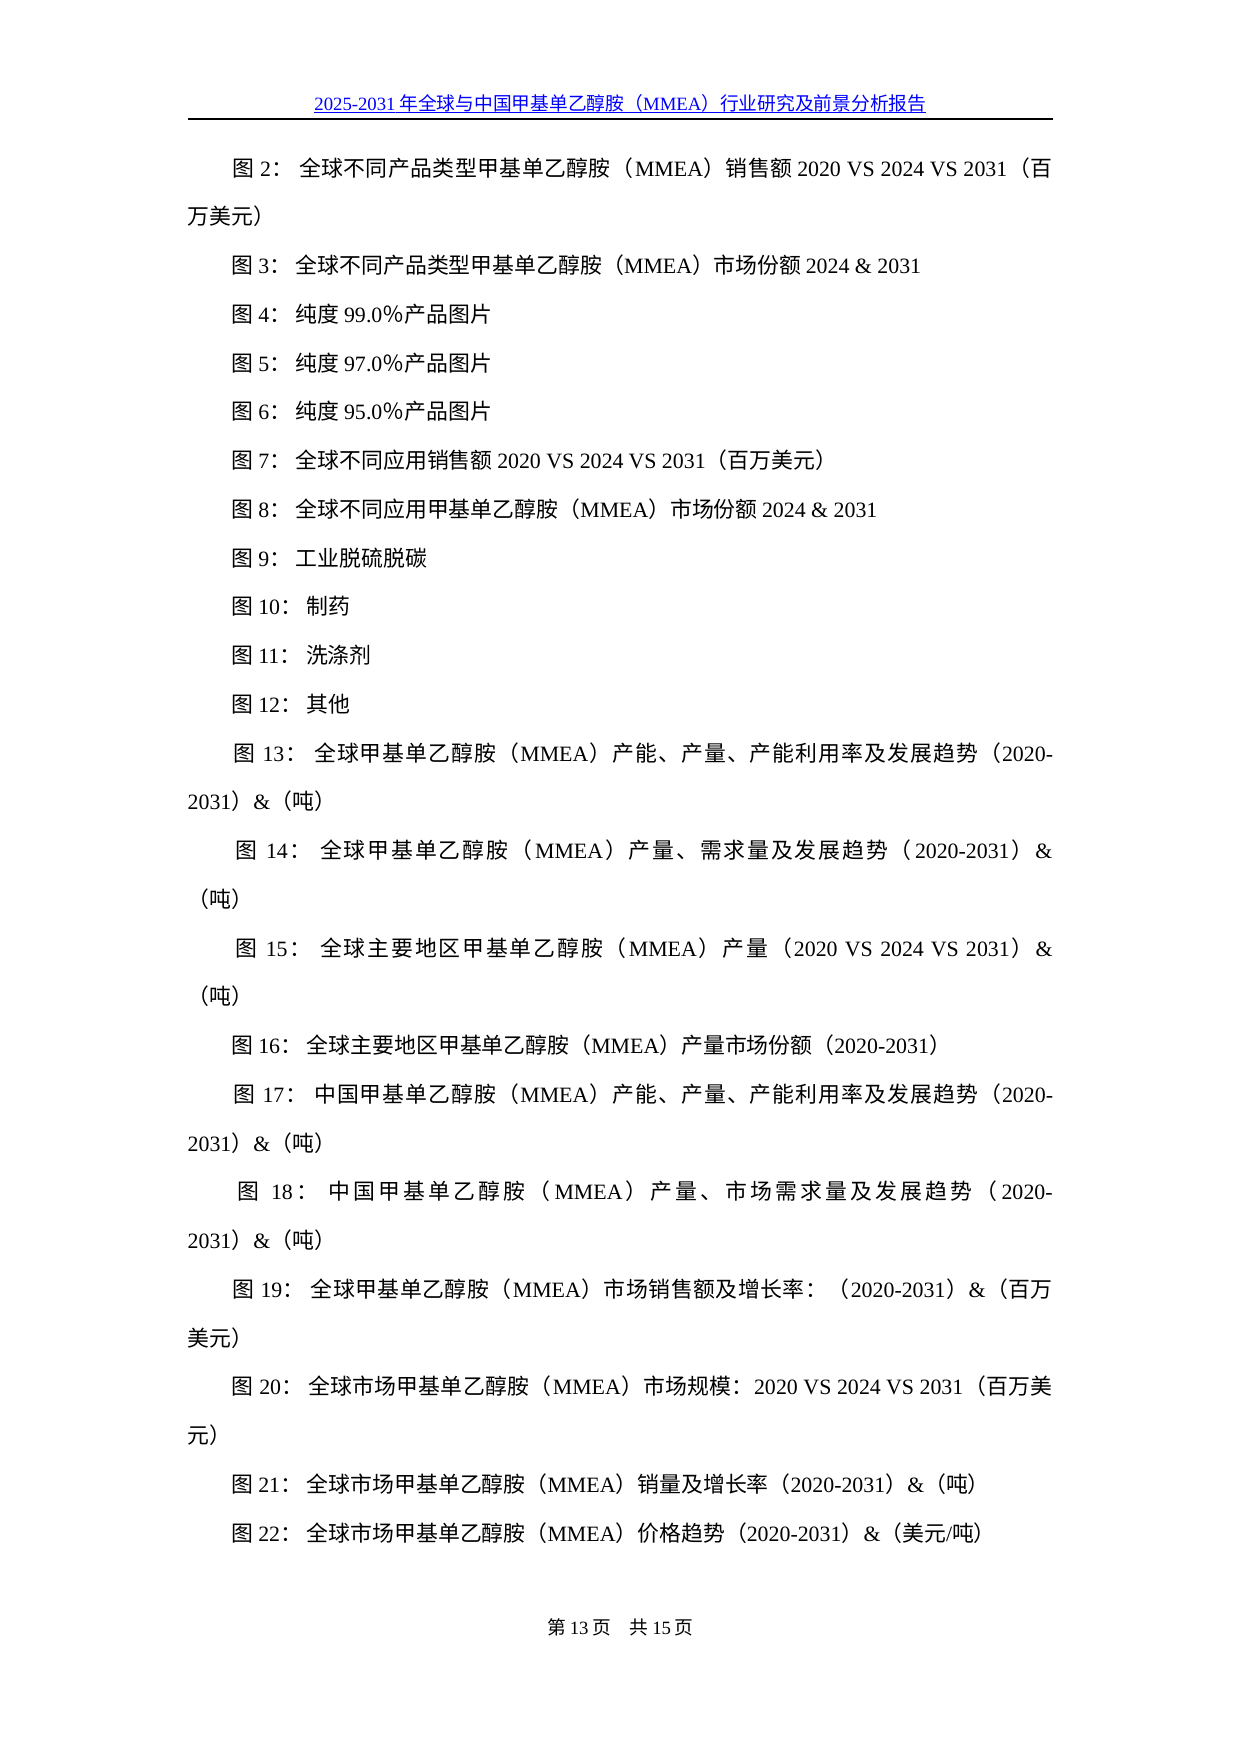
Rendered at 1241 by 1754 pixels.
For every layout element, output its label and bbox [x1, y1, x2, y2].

text [187, 150, 1053, 1548]
